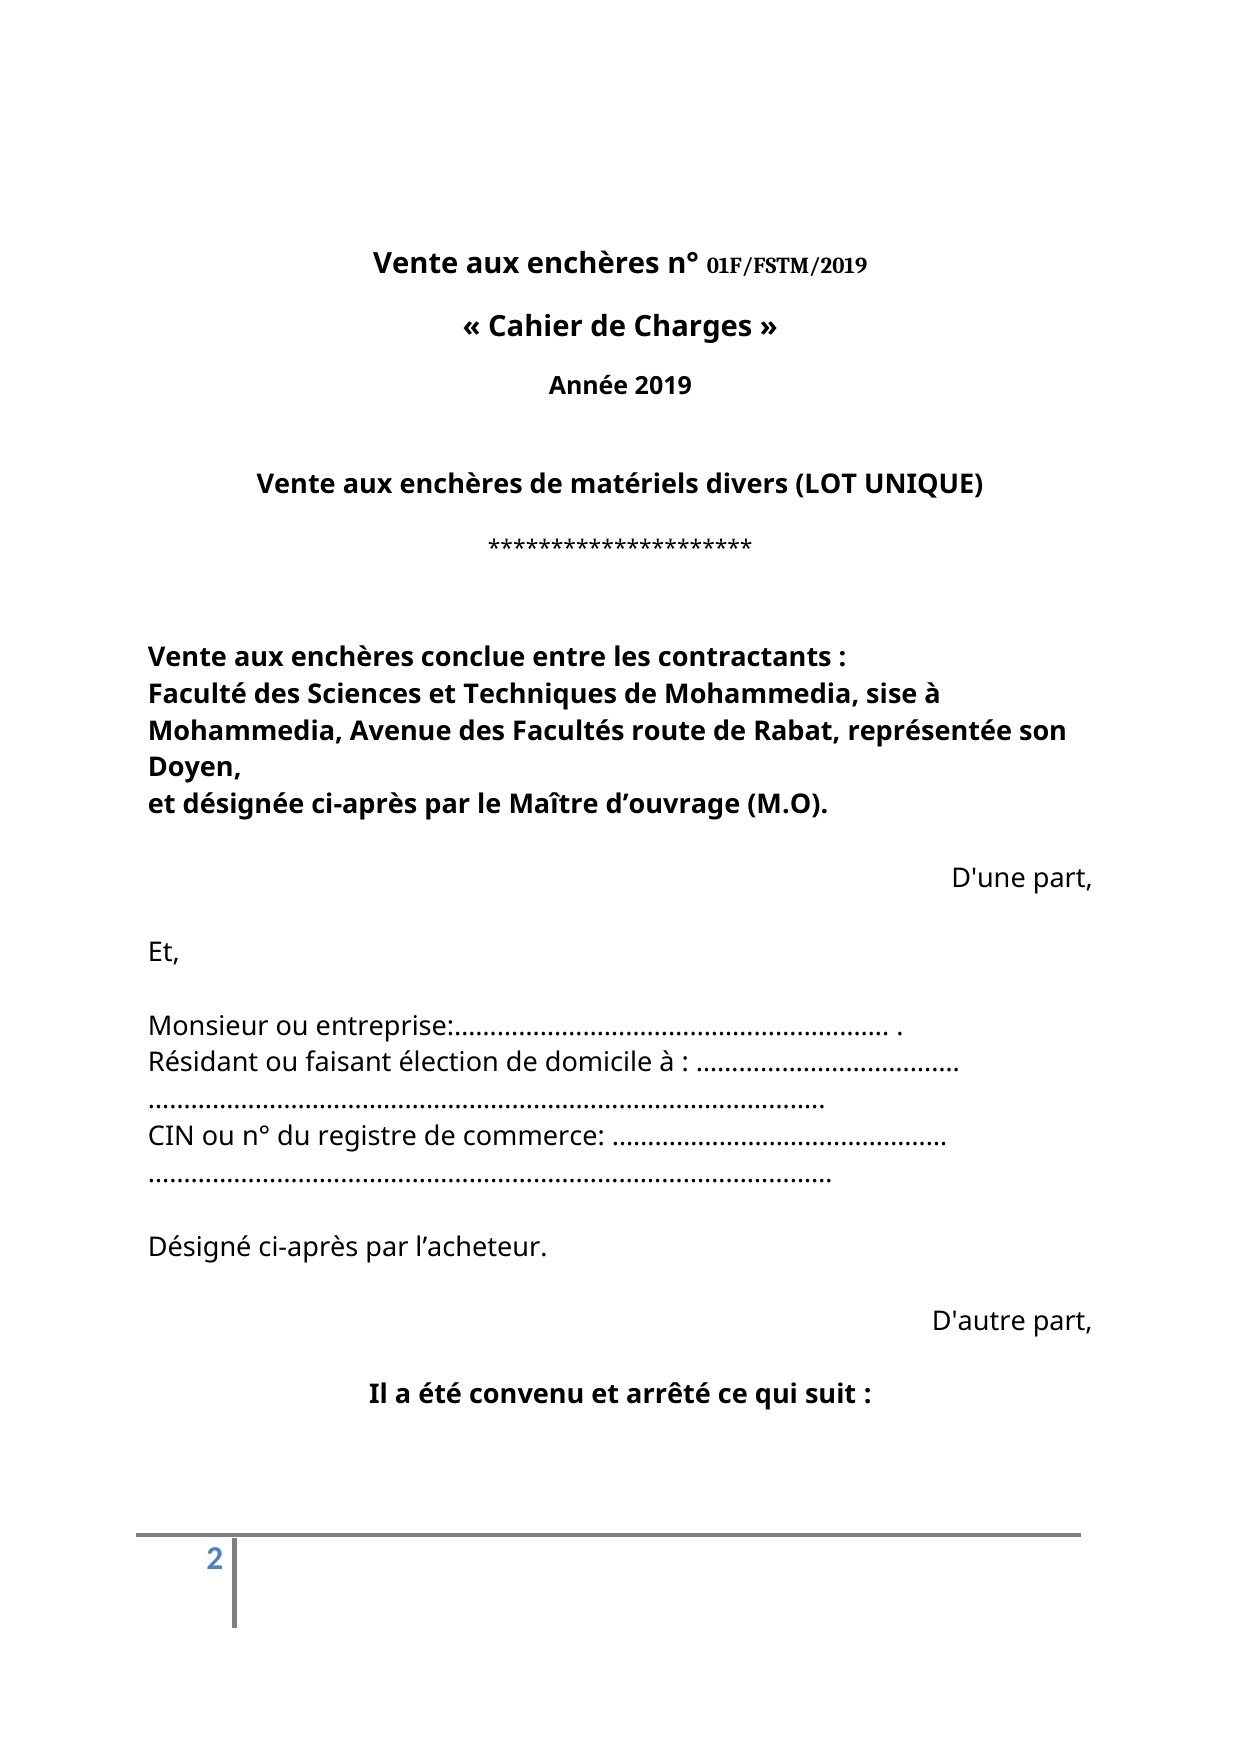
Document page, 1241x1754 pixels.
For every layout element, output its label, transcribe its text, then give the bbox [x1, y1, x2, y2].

text Vente aux enchères n° 01F/FSTM/2019 [148, 243, 1093, 282]
text Année 2019 [148, 368, 1093, 402]
text ………………………………………………………………………………….. [148, 1080, 1093, 1117]
text …………………………………………………………………………………… [148, 1153, 1093, 1190]
text CIN ou n° du registre de commerce: …………………………..…………… [148, 1117, 1093, 1153]
text « Cahier de Charges » [148, 305, 1093, 345]
text Monsieur ou entreprise:……………………………………………………. . [148, 1006, 1093, 1043]
text ********************* [148, 532, 1093, 563]
text Vente aux enchères conclue entre les contractants : [148, 637, 1093, 674]
text Vente aux enchères de matériels divers (LOT UNIQUE) [148, 464, 1093, 501]
text Il a été convenu et arrêté ce qui suit : [148, 1375, 1093, 1412]
text Désigné ci-après par l’acheteur. [148, 1227, 1093, 1264]
text Faculté des Sciences et Techniques de Mohammedia, sise à Mohammedia, Avenue des Facultés route de Rabat, représentée son Doyen, [148, 674, 1107, 785]
text et désignée ci-après par le Maître d’ouvrage (M.O). [148, 785, 1107, 822]
text D'une part, [148, 858, 1093, 895]
text Et, [148, 932, 1093, 969]
text Résidant ou faisant élection de domicile à : ………………………………. [148, 1043, 1093, 1080]
text D'autre part, [148, 1301, 1093, 1338]
